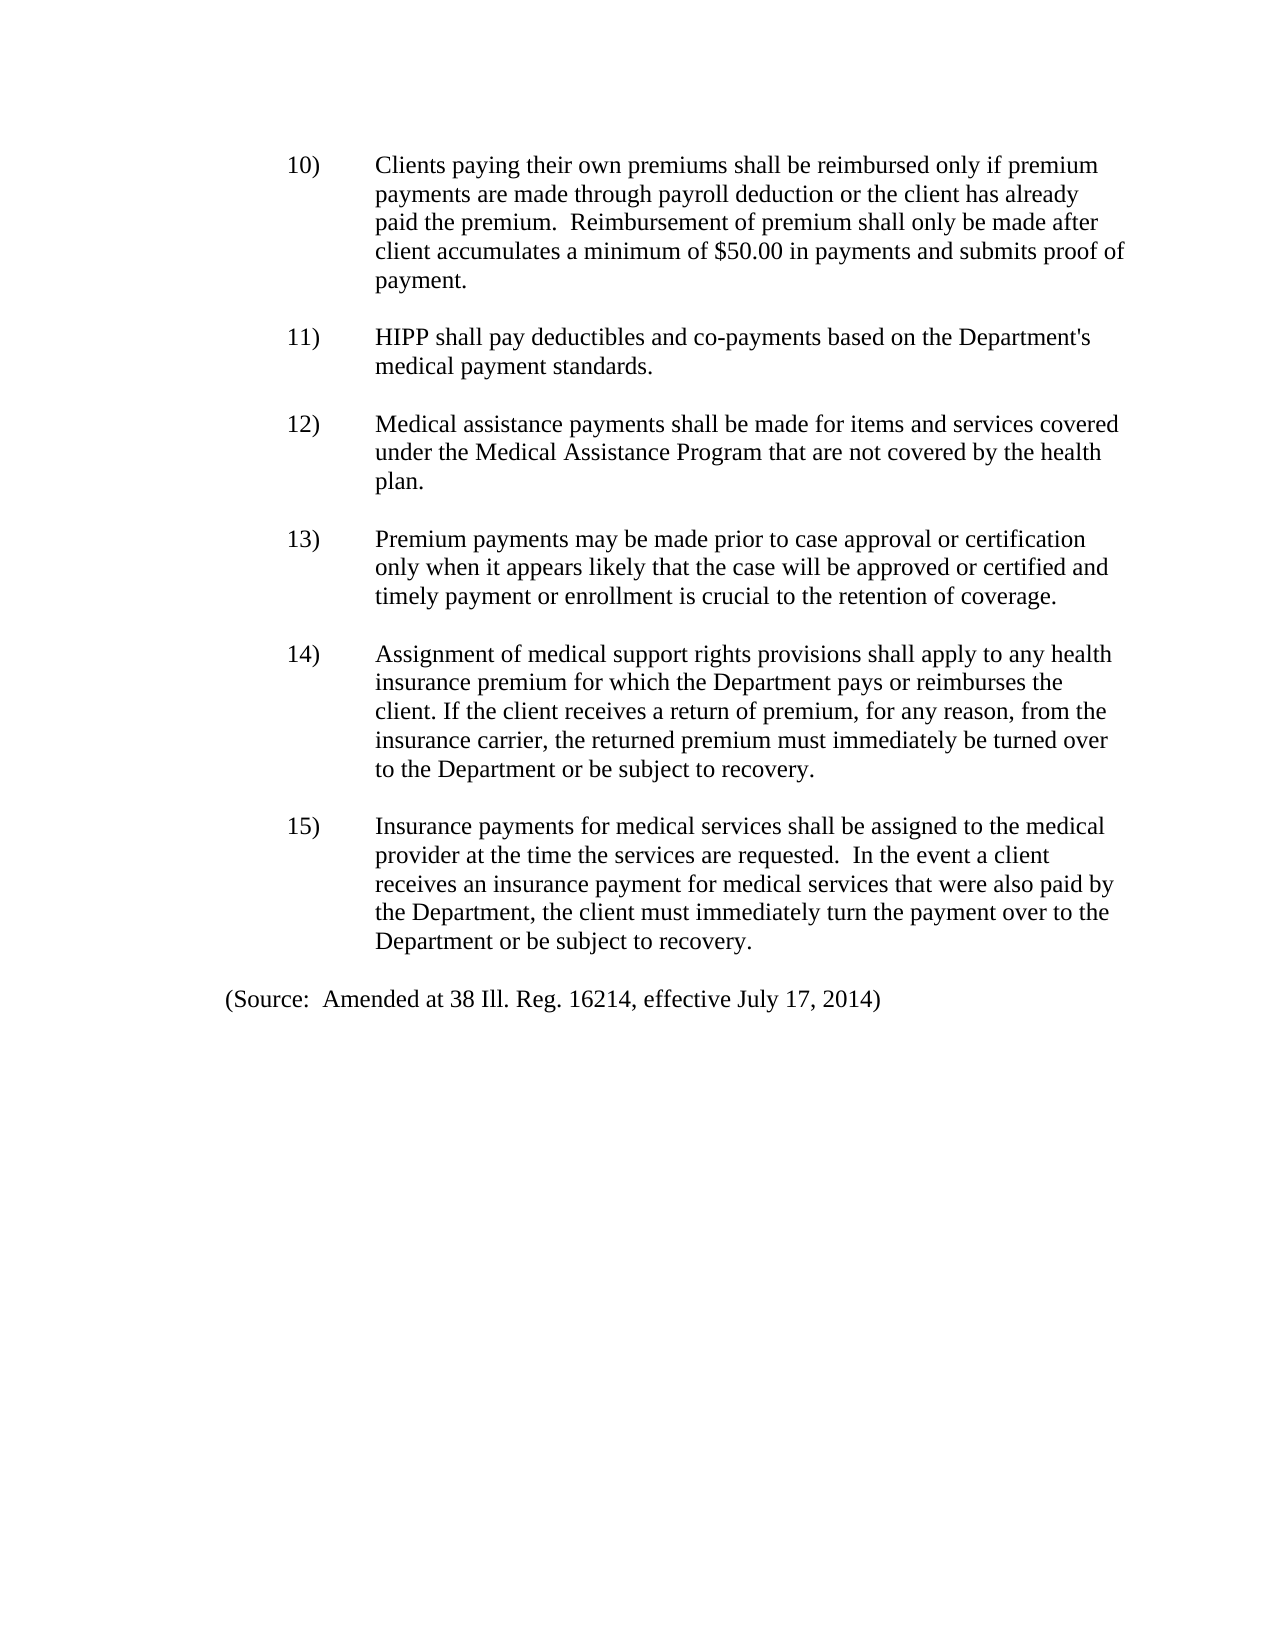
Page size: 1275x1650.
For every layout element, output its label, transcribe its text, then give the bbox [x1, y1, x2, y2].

text 10) Clients paying their own premiums shall be reimbursed only if premium payments are made through payroll deduction or the client has already paid the premium. Reimbursement of premium shall only be made after client accumulates a minimum of $50.00 in payments and submits proof of payment. [287, 150, 1125, 294]
text 15) Insurance payments for medical services shall be assigned to the medical provider at the time the services are requested. In the event a client receives an insurance payment for medical services that were also paid by the Department, the client must immediately turn the payment over to the Department or be subject to recovery. [287, 811, 1125, 955]
text 13) Premium payments may be made prior to case approval or certification only when it appears likely that the case will be approved or certified and timely payment or enrollment is crucial to the retention of coverage. [287, 524, 1125, 610]
text (Source: Amended at 38 Ill. Reg. 16214, effective July 17, 2014) [225, 984, 1125, 1012]
text 14) Assignment of medical support rights provisions shall apply to any health insurance premium for which the Department pays or reimburses the client. If the client receives a return of premium, for any reason, from the insurance carrier, the returned premium must immediately be turned over to the Department or be subject to recovery. [287, 639, 1125, 782]
text 11) HIPP shall pay deductibles and co-payments based on the Department's medical payment standards. [287, 322, 1125, 380]
text 12) Medical assistance payments shall be made for items and services covered under the Medical Assistance Program that are not covered by the health plan. [287, 409, 1125, 495]
